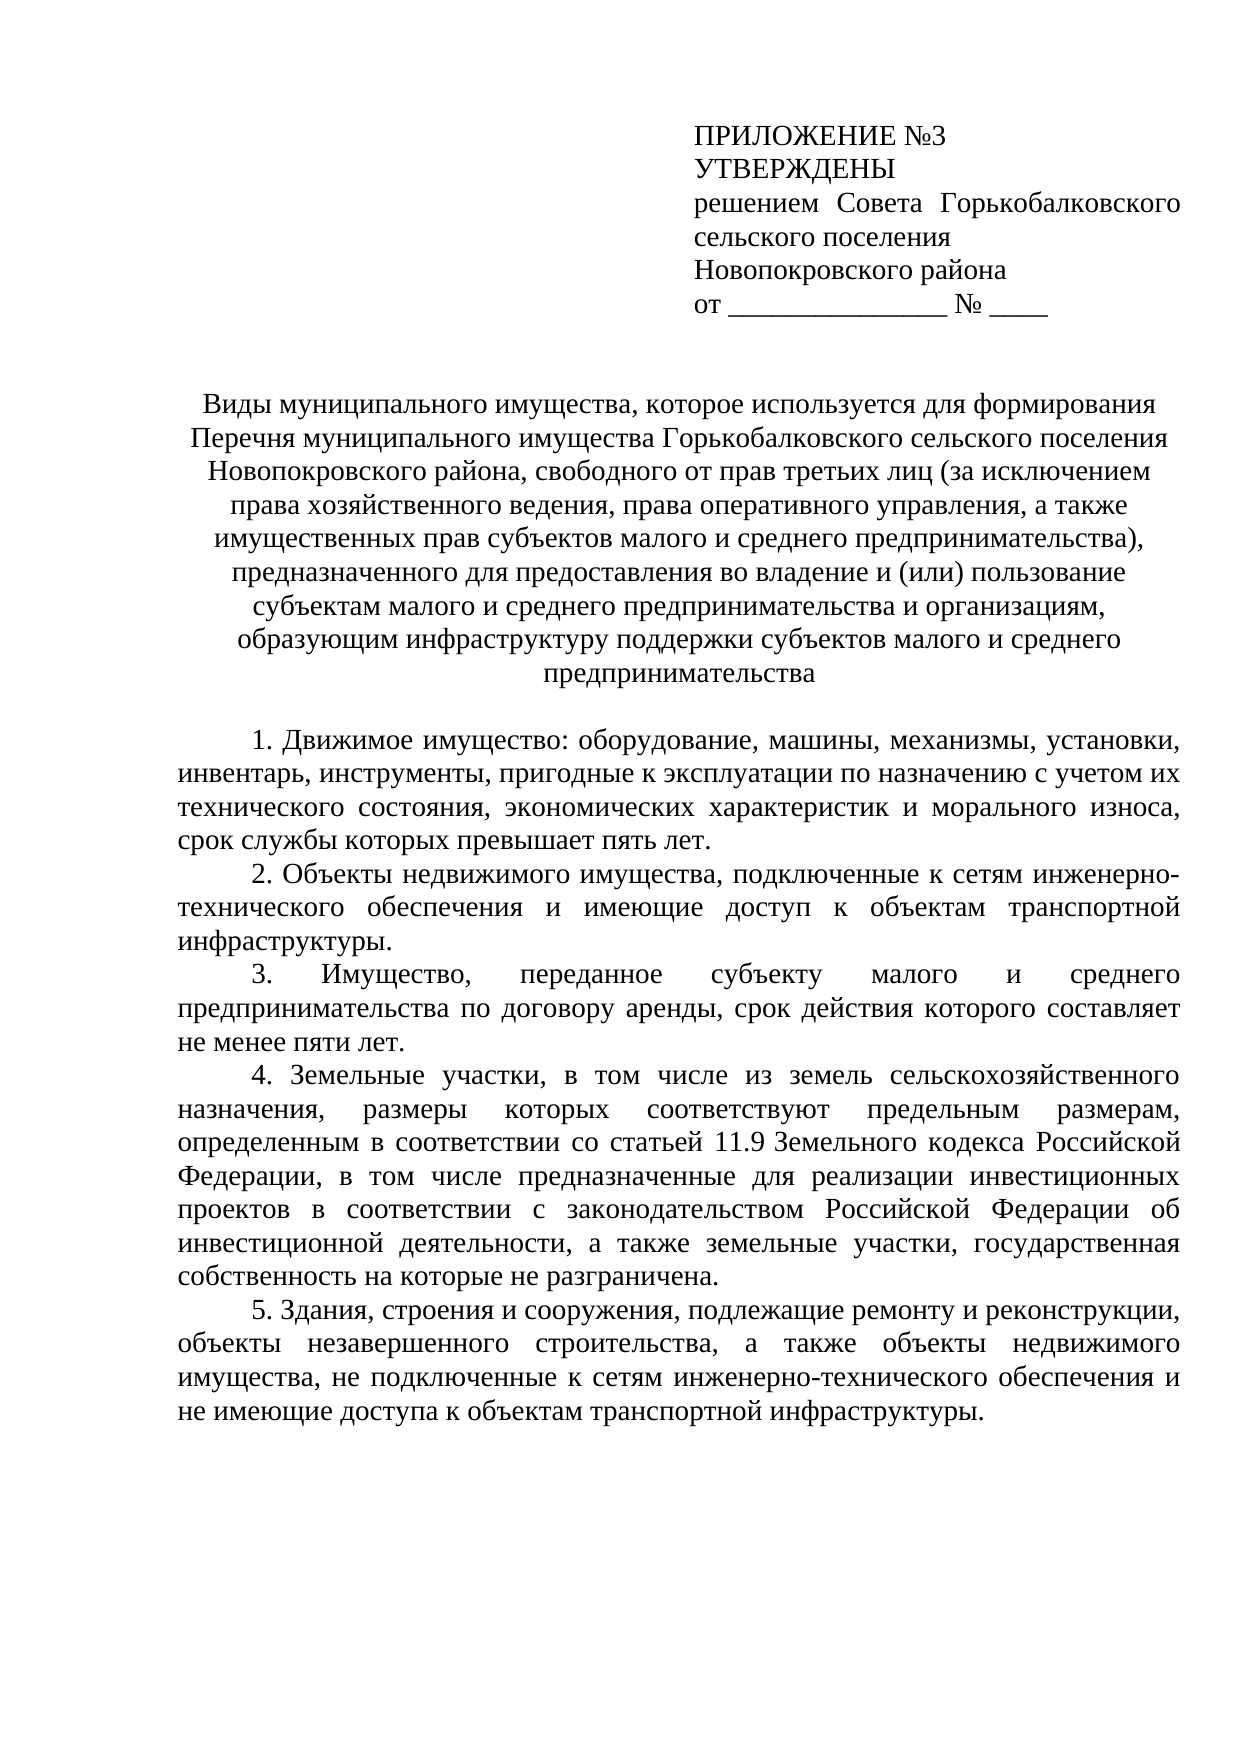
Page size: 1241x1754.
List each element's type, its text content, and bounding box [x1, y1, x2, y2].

text Виды муниципального имущества, которое используется для формирования Перечня муниципального имущества Горькобалковского сельского поселения Новопокровского района, свободного от прав третьих лиц (за исключением права хозяйственного ведения, права оперативного управления, а также имущественных прав субъектов малого и среднего предпринимательства), предназначенного для предоставления во владение и (или) пользование субъектам малого и среднего предпринимательства и организациям, образующим инфраструктуру поддержки субъектов малого и среднего предпринимательства [177, 386, 1181, 688]
text 2. Объекты недвижимого имущества, подключенные к сетям инженерно-технического обеспечения и имеющие доступ к объектам транспортной инфраструктуры. [177, 856, 1181, 957]
text 5. Здания, строения и сооружения, подлежащие ремонту и реконструкции, объекты незавершенного строительства, а также объекты недвижимого имущества, не подключенные к сетям инженерно-технического обеспечения и не имеющие доступа к объектам транспортной инфраструктуры. [177, 1292, 1181, 1426]
text 3. Имущество, переданное субъекту малого и среднего предпринимательства по договору аренды, срок действия которого составляет не менее пяти лет. [177, 957, 1181, 1057]
text УТВЕРЖДЕНЫ [693, 152, 1181, 185]
text ПРИЛОЖЕНИЕ №3 [693, 118, 1181, 152]
text решением Совета Горькобалковского сельского поселения [693, 185, 1181, 252]
text Новопокровского района [693, 252, 1181, 286]
text 4. Земельные участки, в том числе из земель сельскохозяйственного назначения, размеры которых соответствуют предельным размерам, определенным в соответствии со статьей 11.9 Земельного кодекса Российской Федерации, в том числе предназначенные для реализации инвестиционных проектов в соответствии с законодательством Российской Федерации об инвестиционной деятельности, а также земельные участки, государственная собственность на которые не разграничена. [177, 1057, 1181, 1292]
text от _______________ № ____ [693, 286, 1181, 319]
text 1. Движимое имущество: оборудование, машины, механизмы, установки, инвентарь, инструменты, пригодные к эксплуатации по назначению с учетом их технического состояния, экономических характеристик и морального износа, срок службы которых превышает пять лет. [177, 722, 1181, 856]
